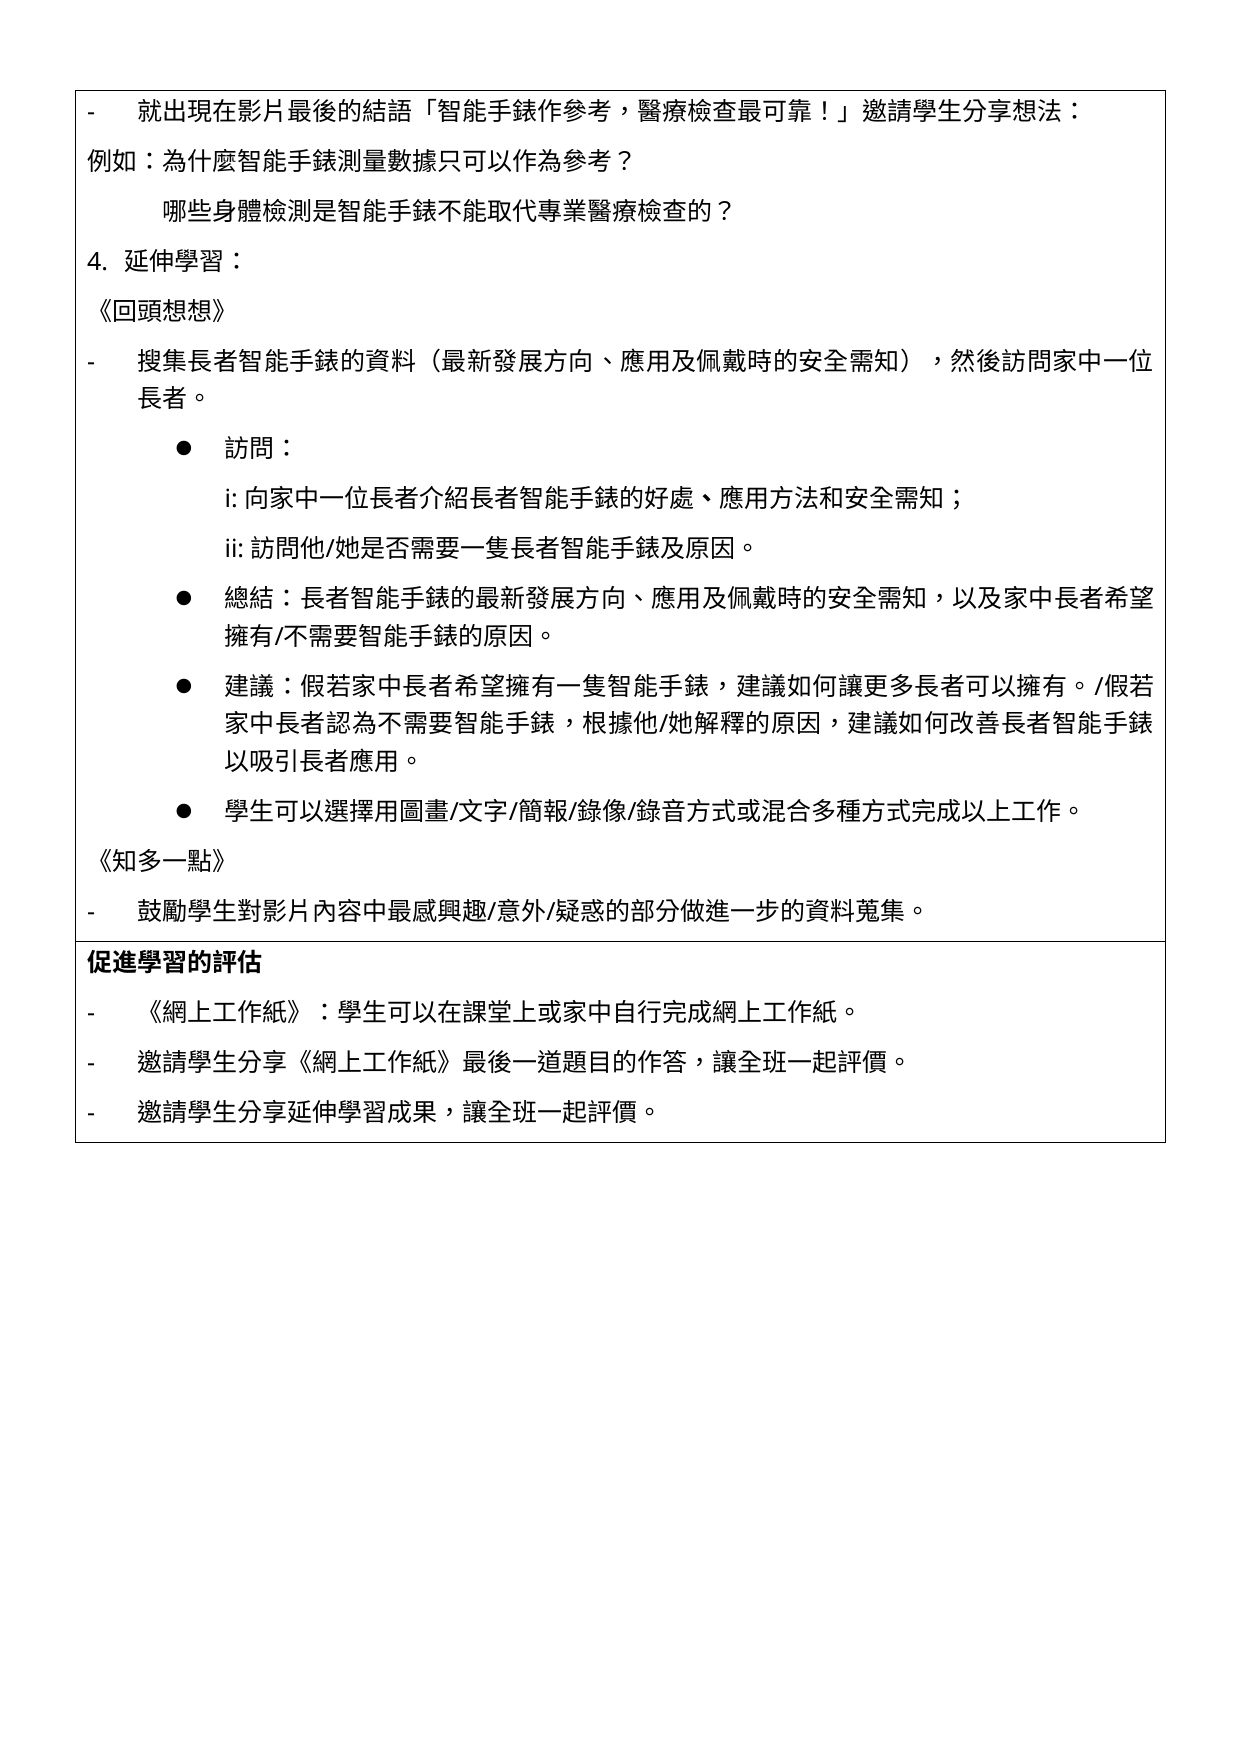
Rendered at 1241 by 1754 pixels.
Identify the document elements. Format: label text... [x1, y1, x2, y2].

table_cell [76, 91, 1165, 941]
table_cell 促進學習的評估 《網上工作紙》：學生可以在課堂上或家中自行完成網上工作紙。 邀請學生分享《網上工作紙》最後一道題目的作答，讓全班一起評價。 邀請學生分享延伸學習成果，讓全班一起評價。 [76, 942, 1165, 1142]
